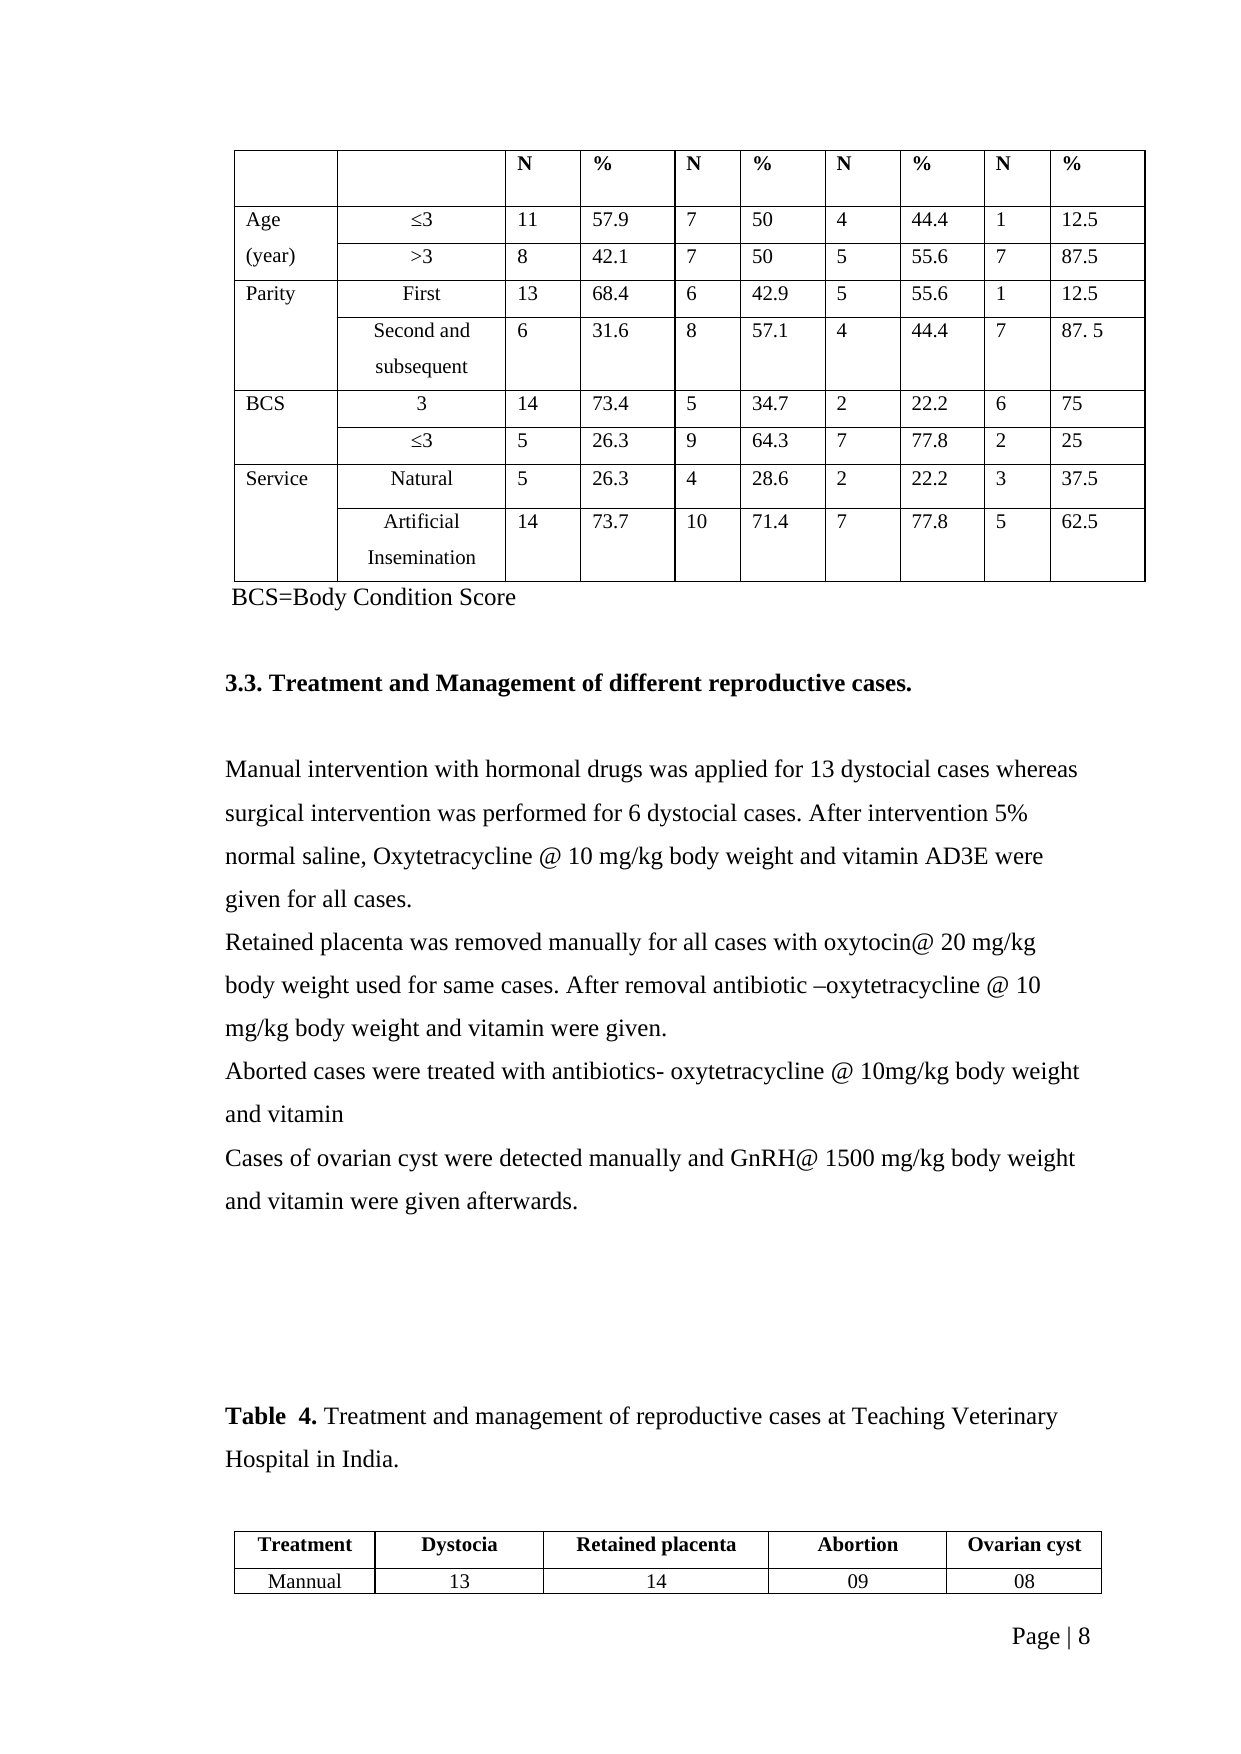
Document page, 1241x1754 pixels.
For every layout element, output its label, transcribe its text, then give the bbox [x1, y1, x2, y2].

table_cell 31.6 [581, 318, 674, 390]
table_cell 14 [506, 391, 580, 427]
table_cell N [826, 151, 900, 206]
table_cell 64.3 [741, 428, 825, 464]
table_cell 5 [826, 244, 900, 280]
table_cell First [338, 281, 505, 317]
table_cell 13 [376, 1569, 543, 1593]
text BCS=Body Condition Score [225, 582, 1090, 611]
table_cell 4 [676, 465, 740, 508]
table_cell 1 [985, 281, 1050, 317]
table_cell 3 [338, 391, 505, 427]
table_cell Mannual [235, 1569, 374, 1593]
table_cell 11 [506, 207, 580, 243]
table_cell 55.6 [901, 281, 984, 317]
table_cell 77.8 [901, 509, 984, 581]
table_cell 22.2 [901, 465, 984, 508]
table_cell 6 [676, 281, 740, 317]
table_cell 8 [676, 318, 740, 390]
table_cell 5 [506, 428, 580, 464]
table_cell 34.7 [741, 391, 825, 427]
table_cell 50 [741, 244, 825, 280]
table_cell 13 [506, 281, 580, 317]
table_cell ≤3 [338, 428, 505, 464]
table_cell Artificial Insemination [338, 509, 505, 581]
table_cell 42.9 [741, 281, 825, 317]
table_cell 09 [769, 1569, 946, 1593]
table_cell 22.2 [901, 391, 984, 427]
table_cell 87.5 [1051, 244, 1144, 280]
table_header Dystocia [376, 1532, 543, 1568]
table_cell 87. 5 [1051, 318, 1144, 390]
table_cell 44.4 [901, 207, 984, 243]
table_cell N [676, 151, 740, 206]
table_cell 5 [985, 509, 1050, 581]
table_cell % [581, 151, 674, 206]
table_header Abortion [769, 1532, 946, 1568]
table_cell 8 [506, 244, 580, 280]
table_cell 12.5 [1051, 207, 1144, 243]
table_cell 42.1 [581, 244, 674, 280]
table_cell 4 [826, 318, 900, 390]
table_cell 10 [676, 509, 740, 581]
table_cell 73.7 [581, 509, 674, 581]
table_cell 73.4 [581, 391, 674, 427]
text Table 4. Treatment and management of reproductive cases at Teaching Veterinary Hospital in India. [225, 1401, 1090, 1473]
table_cell 3 [985, 465, 1050, 508]
table_cell 12.5 [1051, 281, 1144, 317]
table_cell N [506, 151, 580, 206]
table_cell 71.4 [741, 509, 825, 581]
table_cell Natural [338, 465, 505, 508]
table_cell 25 [1051, 428, 1144, 464]
table_cell 1 [985, 207, 1050, 243]
table_cell 62.5 [1051, 509, 1144, 581]
table_cell 44.4 [901, 318, 984, 390]
table_cell Age (year) [235, 207, 337, 280]
table_cell N [985, 151, 1050, 206]
table_cell 14 [506, 509, 580, 581]
table_cell 77.8 [901, 428, 984, 464]
text Cases of ovarian cyst were detected manually and GnRH@ 1500 mg/kg body weight and vitamin were given afterwards. [225, 1143, 1090, 1214]
table_cell 6 [506, 318, 580, 390]
table_cell % [741, 151, 825, 206]
table_cell 5 [676, 391, 740, 427]
table_cell 50 [741, 207, 825, 243]
table_header Category [338, 151, 505, 206]
table_cell 5 [506, 465, 580, 508]
text Aborted cases were treated with antibiotics- oxytetracycline @ 10mg/kg body weight and vitamin [225, 1056, 1090, 1128]
table_cell 2 [985, 428, 1050, 464]
table_cell 28.6 [741, 465, 825, 508]
table_header Ovarian cyst [947, 1532, 1101, 1568]
table_cell 57.9 [581, 207, 674, 243]
table_cell 7 [826, 509, 900, 581]
table_cell % [901, 151, 984, 206]
table_cell % [1051, 151, 1144, 206]
table_header Retained placenta [544, 1532, 768, 1568]
table_cell 75 [1051, 391, 1144, 427]
table_cell 7 [826, 428, 900, 464]
table_cell 26.3 [581, 428, 674, 464]
table_cell 57.1 [741, 318, 825, 390]
table_cell 26.3 [581, 465, 674, 508]
table_cell 68.4 [581, 281, 674, 317]
table_cell Second and subsequent [338, 318, 505, 390]
text 3.3. Treatment and Management of different reproductive cases. [225, 668, 1090, 697]
table_cell 2 [826, 465, 900, 508]
table_header Factor [235, 151, 337, 206]
table_cell 6 [985, 391, 1050, 427]
text Retained placenta was removed manually for all cases with oxytocin@ 20 mg/kg body weight used for same cases. After removal antibiotic –oxytetracycline @ 10 mg/kg body weight and vitamin were given. [225, 927, 1090, 1042]
table_header Treatment [235, 1532, 374, 1568]
table_cell Parity [235, 281, 337, 390]
table_cell 9 [676, 428, 740, 464]
table_cell 4 [826, 207, 900, 243]
table_cell 14 [544, 1569, 768, 1593]
text Manual intervention with hormonal drugs was applied for 13 dystocial cases whereas surgical intervention was performed for 6 dystocial cases. After intervention 5% normal saline, Oxytetracycline @ 10 mg/kg body weight and vitamin AD3E were given for all cases. [225, 754, 1090, 913]
table_cell Service [235, 465, 337, 581]
table_cell BCS [235, 391, 337, 464]
table_cell 7 [676, 244, 740, 280]
table_cell 37.5 [1051, 465, 1144, 508]
table_cell 08 [947, 1569, 1101, 1593]
table_cell 55.6 [901, 244, 984, 280]
table_cell 7 [676, 207, 740, 243]
table_cell 2 [826, 391, 900, 427]
table_cell ≤3 [338, 207, 505, 243]
table_cell 5 [826, 281, 900, 317]
table_cell 7 [985, 244, 1050, 280]
table_cell 7 [985, 318, 1050, 390]
table_cell >3 [338, 244, 505, 280]
